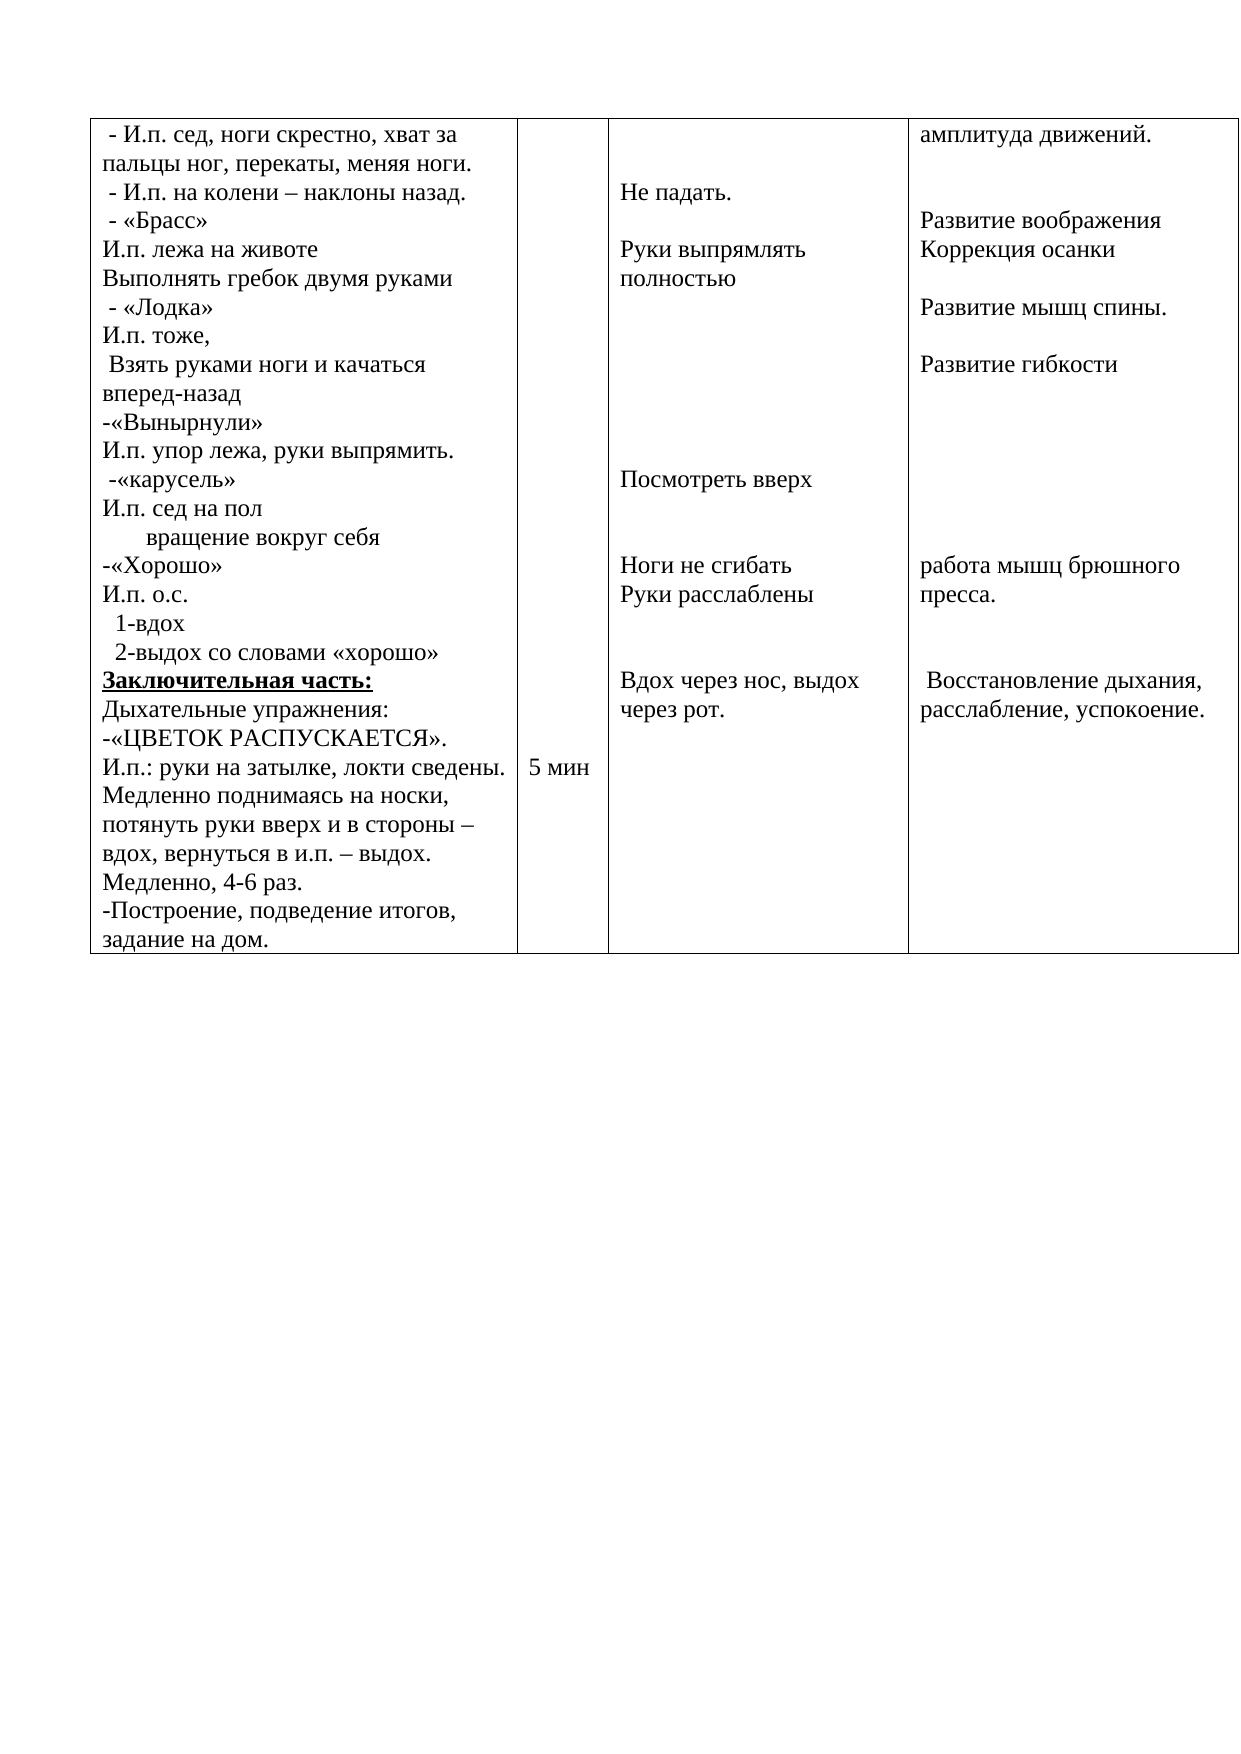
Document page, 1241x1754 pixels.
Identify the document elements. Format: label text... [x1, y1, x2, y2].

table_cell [909, 119, 1238, 953]
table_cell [609, 119, 908, 953]
table_cell 25 мин 5 мин [518, 119, 608, 953]
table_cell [91, 119, 517, 953]
